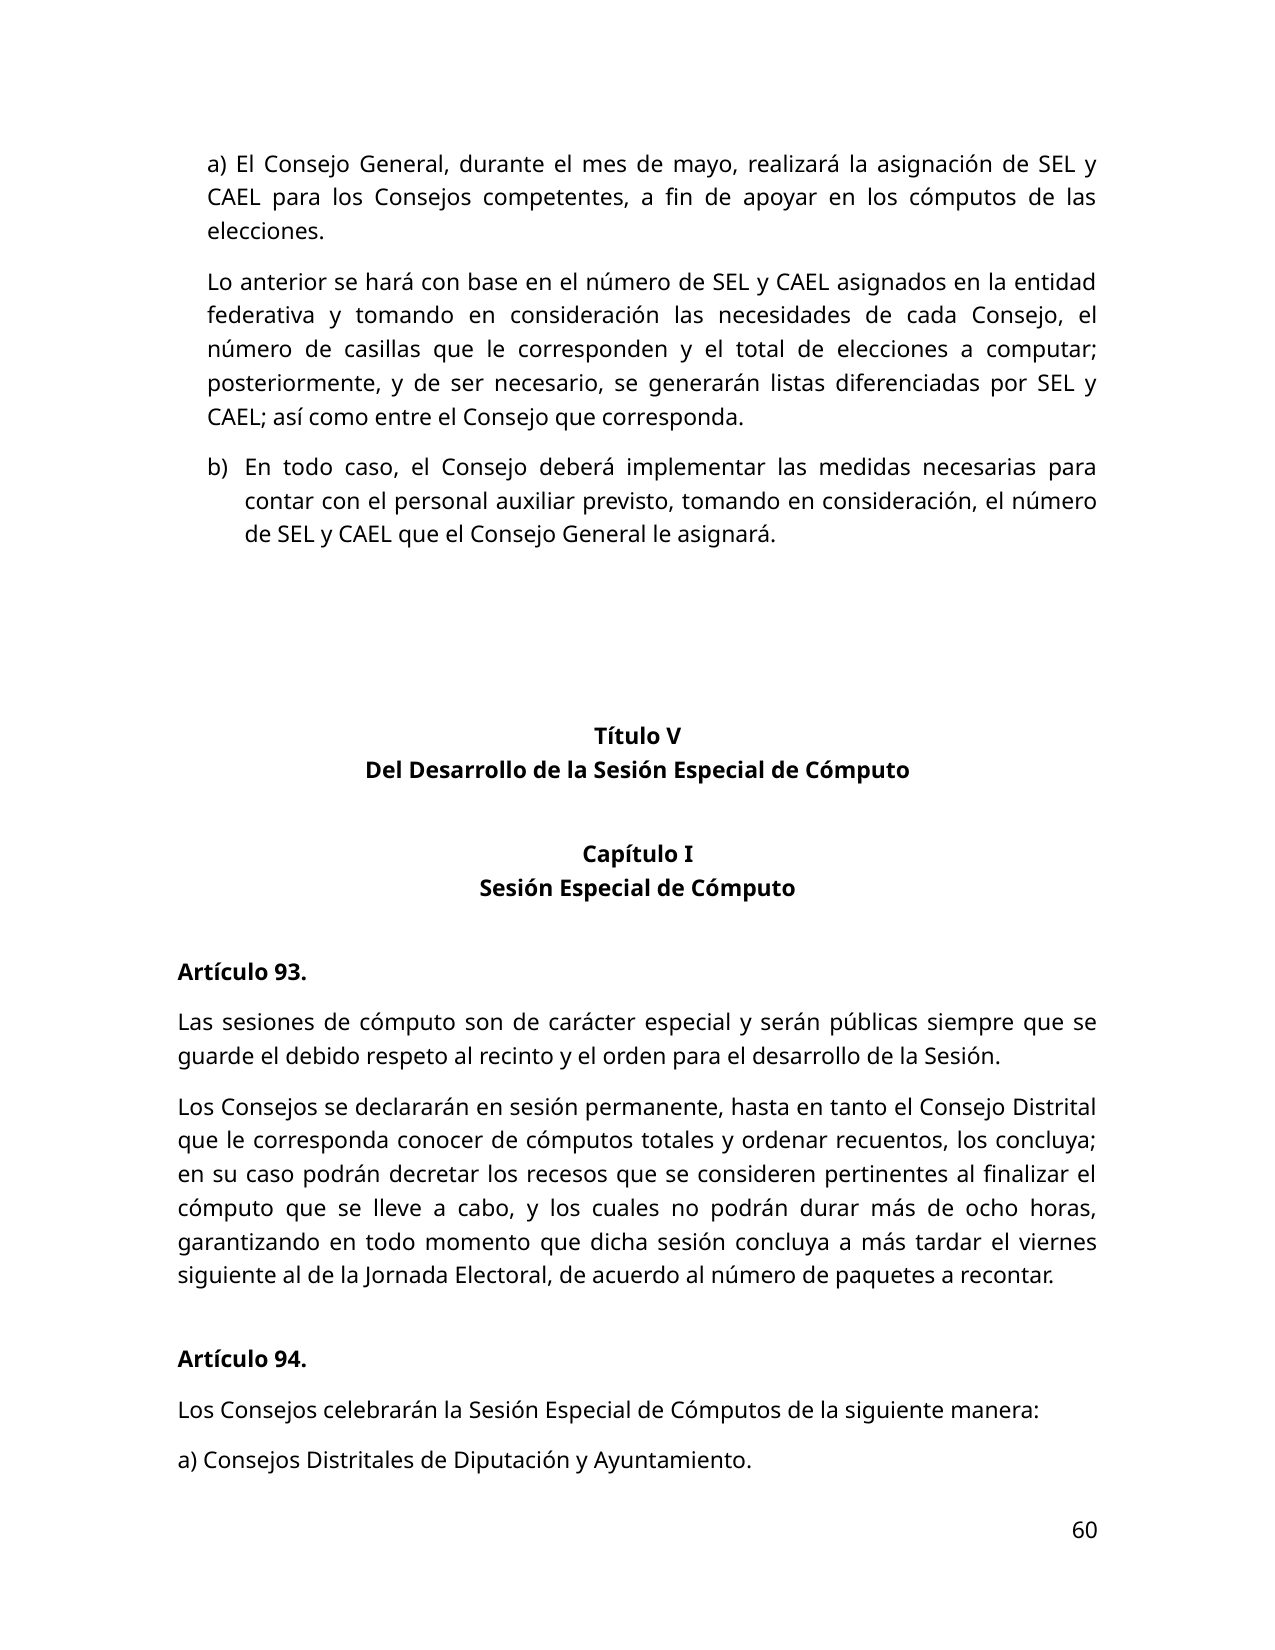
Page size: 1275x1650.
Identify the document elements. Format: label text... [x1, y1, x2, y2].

subtitle Capítulo I [177, 838, 1098, 869]
text Artículo 93. [177, 956, 1098, 987]
text Las sesiones de cómputo son de carácter especial y serán públicas siempre que se guarde el debido respeto al recinto y el orden para el desarrollo de la Sesión. [177, 1006, 1098, 1071]
text a) El Consejo General, durante el mes de mayo, realizará la asignación de SEL y CAEL para los Consejos competentes, a fin de apoyar en los cómputos de las elecciones. [207, 148, 1098, 246]
text Los Consejos celebrarán la Sesión Especial de Cómputos de la siguiente manera: [177, 1394, 1098, 1425]
subtitle Sesión Especial de Cómputo [177, 872, 1098, 903]
text a) Consejos Distritales de Diputación y Ayuntamiento. [177, 1444, 1098, 1476]
subtitle Título V [177, 720, 1098, 751]
list En todo caso, el Consejo deberá implementar las medidas necesarias para contar con el personal auxiliar previsto, tomando en consideración, el número de SEL y CAEL que el Consejo General le asignará. [207, 451, 1098, 550]
text Artículo 94. [177, 1343, 1098, 1375]
text Lo anterior se hará con base en el número de SEL y CAEL asignados en la entidad federativa y tomando en consideración las necesidades de cada Consejo, el número de casillas que le corresponden y el total de elecciones a computar; posteriormente, y de ser necesario, se generarán listas diferenciadas por SEL y CAEL; así como entre el Consejo que corresponda. [207, 266, 1098, 432]
text Los Consejos se declararán en sesión permanente, hasta en tanto el Consejo Distrital que le corresponda conocer de cómputos totales y ordenar recuentos, los concluya; en su caso podrán decretar los recesos que se consideren pertinentes al finalizar el cómputo que se lleve a cabo, y los cuales no podrán durar más de ocho horas, garantizando en todo momento que dicha sesión concluya a más tardar el viernes siguiente al de la Jornada Electoral, de acuerdo al número de paquetes a recontar. [177, 1091, 1098, 1291]
subtitle Del Desarrollo de la Sesión Especial de Cómputo [177, 754, 1098, 785]
